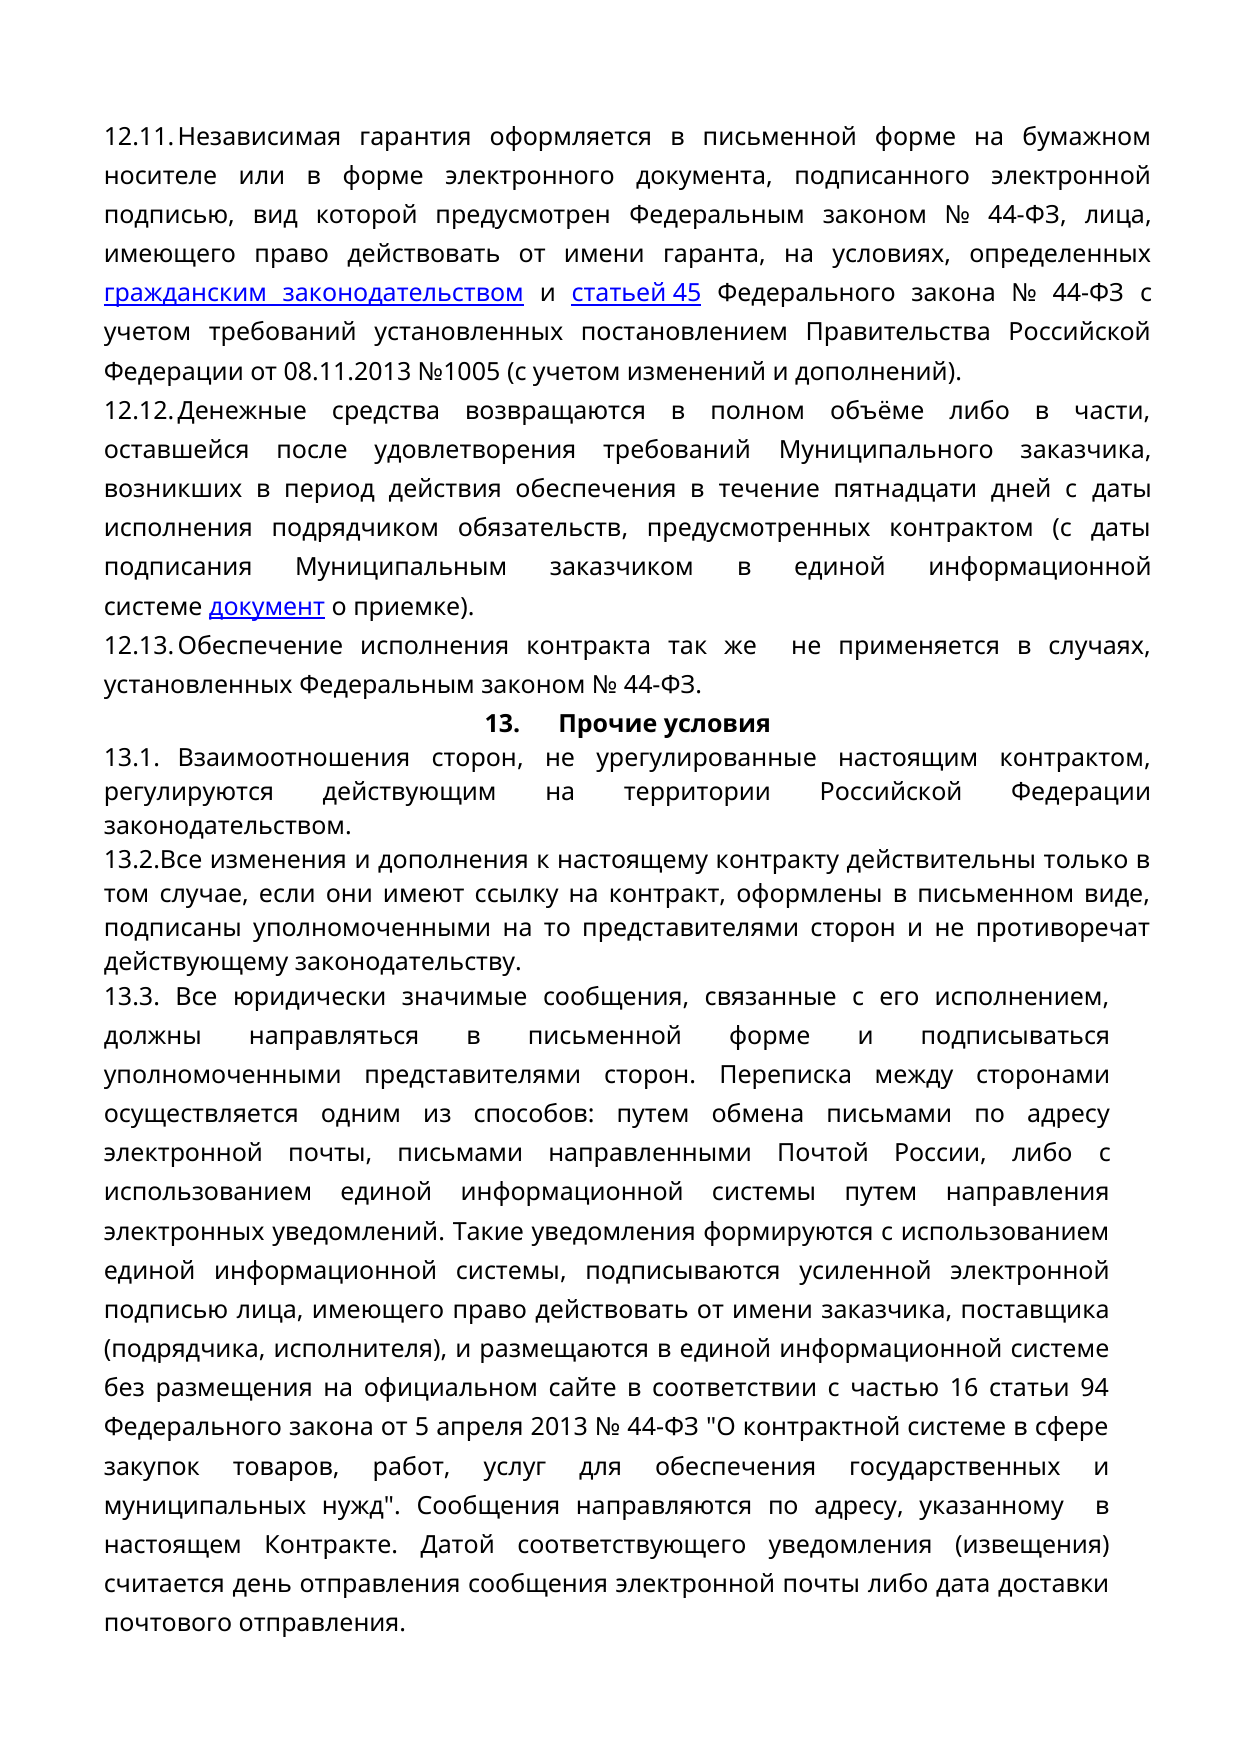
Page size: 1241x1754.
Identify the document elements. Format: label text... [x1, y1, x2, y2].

list Обеспечение исполнения контракта так же не применяется в случаях, установленных Федеральным законом № 44-ФЗ. [103, 627, 1152, 701]
list Взаимоотношения сторон, не урегулированные настоящим контрактом, регулируются действующим на территории Российской Федерации законодательством. [103, 740, 1152, 842]
list Независимая гарантия оформляется в письменной форме на бумажном носителе или в форме электронного документа, подписанного электронной подписью, вид которой предусмотрен Федеральным законом № 44-ФЗ, лица, имеющего право действовать от имени гаранта, на условиях, определенных гражданским законодательством и статьей 45 Федерального закона № 44-ФЗ с учетом требований установленных постановлением Правительства Российской Федерации от 08.11.2013 №1005 (с учетом изменений и дополнений). [103, 118, 1152, 387]
text 13.3. Все юридически значимые сообщения, связанные с его исполнением, должны направляться в письменной форме и подписываться уполномоченными представителями сторон. Переписка между сторонами осуществляется одним из способов: путем обмена письмами по адресу электронной почты, письмами направленными Почтой России, либо с использованием единой информационной системы путем направления электронных уведомлений. Такие уведомления формируются с использованием единой информационной системы, подписываются усиленной электронной подписью лица, имеющего право действовать от имени заказчика, поставщика (подрядчика, исполнителя), и размещаются в единой информационной системе без размещения на официальном сайте в соответствии с частью 16 статьи 94 Федерального закона от 5 апреля 2013 № 44-ФЗ "О контрактной системе в сфере закупок товаров, работ, услуг для обеспечения государственных и муниципальных нужд". Сообщения направляются по адресу, указанному в настоящем Контракте. Датой соответствующего уведомления (извещения) считается день отправления сообщения электронной почты либо дата доставки почтового отправления. [103, 978, 1110, 1639]
text 13.2.Все изменения и дополнения к настоящему контракту действительны только в том случае, если они имеют ссылку на контракт, оформлены в письменном виде, подписаны уполномоченными на то представителями сторон и не противоречат действующему законодательству. [103, 842, 1152, 978]
list Прочие условия [103, 706, 1152, 740]
list Денежные средства возвращаются в полном объёме либо в части, оставшейся после удовлетворения требований Муниципального заказчика, возникших в период действия обеспечения в течение пятнадцати дней с даты исполнения подрядчиком обязательств, предусмотренных контрактом (с даты подписания Муниципальным заказчиком в единой информационной системе документ о приемке). [103, 392, 1152, 622]
